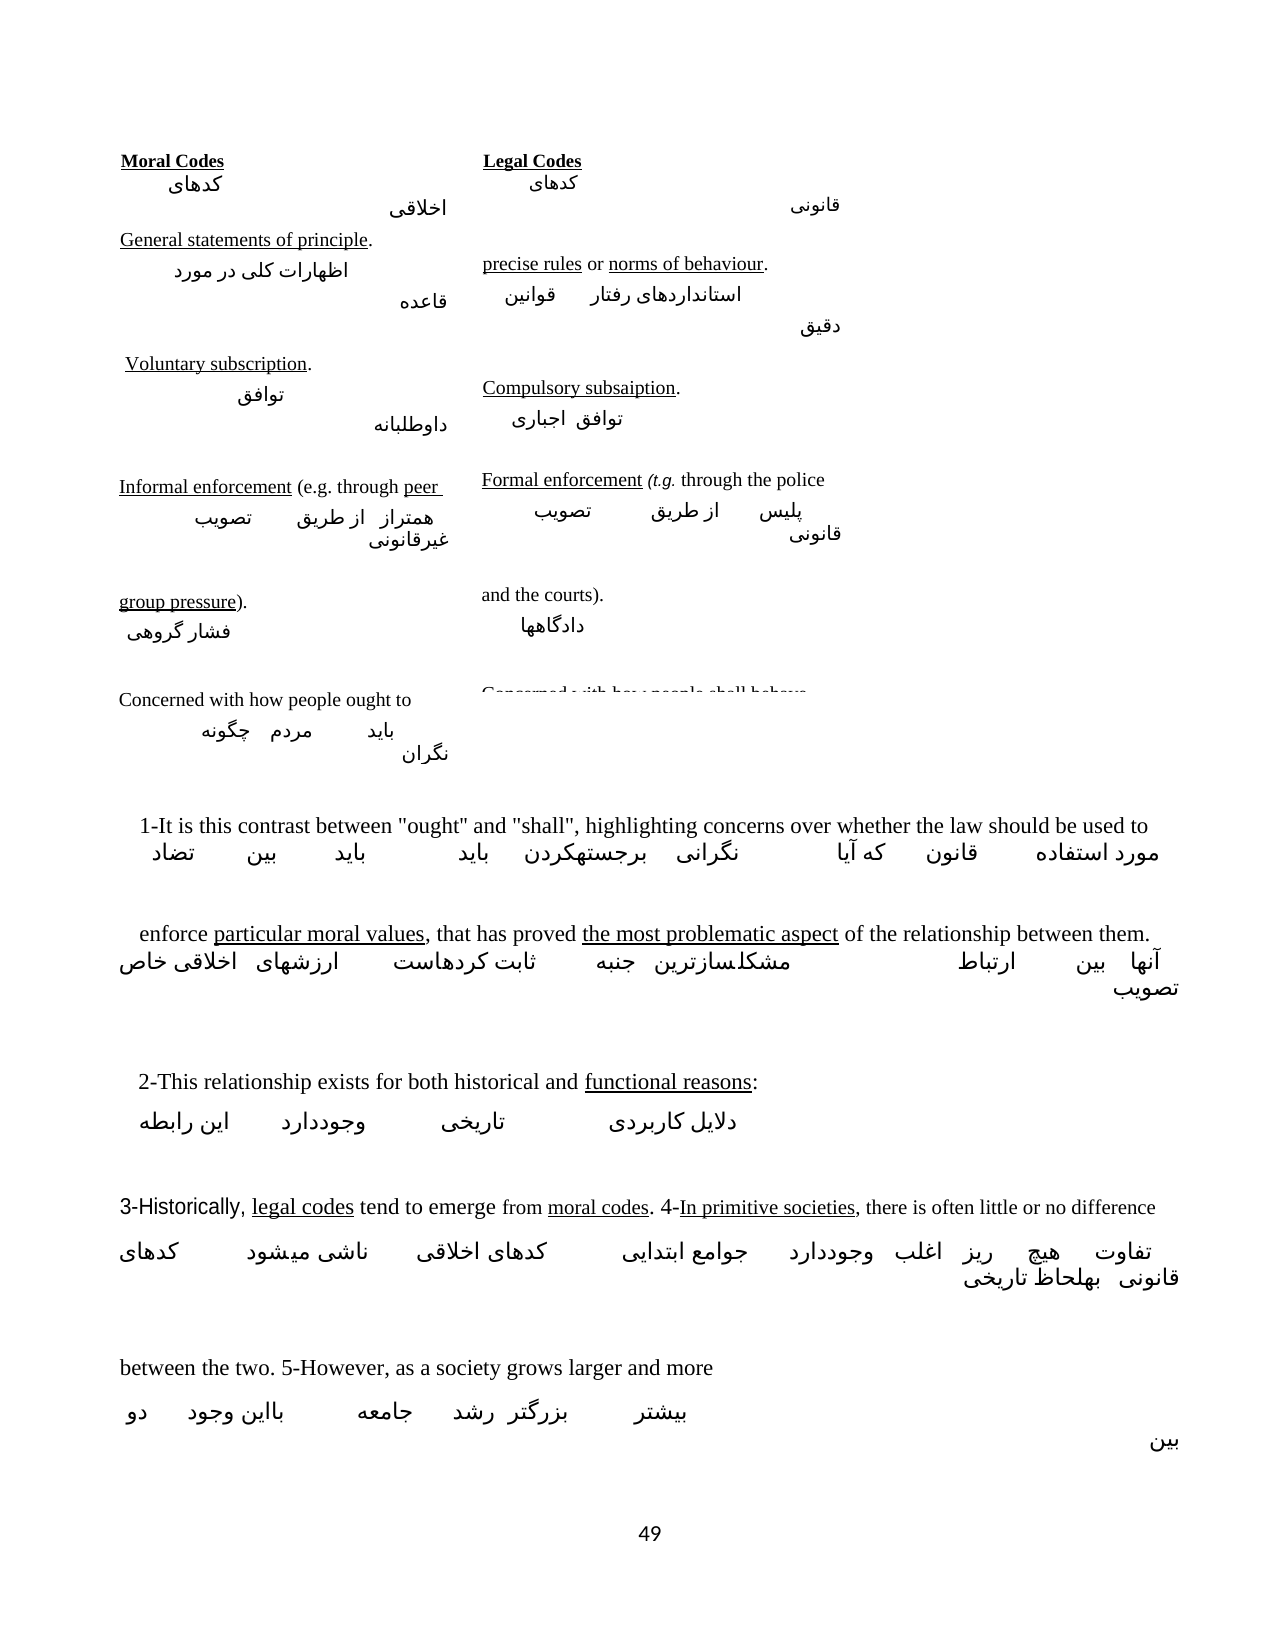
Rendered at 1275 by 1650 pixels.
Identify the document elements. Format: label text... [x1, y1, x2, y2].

text تفاوت هیچ ریز اغلب وجوددارد جوامع ابتدایی کدهای اخلاقی ناشی میشود کدهای قانونی بهلحاظ تاریخی [118, 1238, 1180, 1291]
text مورد استفاده قانون که آیا نگرانی برجستهکردن باید باید بین تضاد [118, 839, 1179, 865]
text دلایل کاربردی تاریخی وجوددارد این رابطه [118, 1095, 1161, 1135]
text آنها بین ارتباط مشکلسازترین جنبه ثابت کردهاست ارزشهای اخلاقی خاص تصویب [118, 948, 1179, 1000]
text enforce particular moral values, that has proved the most problematic aspect of the relationship between them. [120, 921, 1181, 947]
text 1-It is this contrast between "ought'' and "shall", highlighting concerns over whether the law should be used to [120, 812, 1181, 838]
text 2-This relationship exists for both historical and functional reasons: [138, 1055, 1181, 1095]
text 3-Historically, legal codes tend to emerge from moral codes. 4-In primitive societies, there is often little or no difference [119, 1193, 1181, 1219]
text between the two. 5-However, as a society grows larger and more [119, 1354, 1181, 1380]
text بیشتر بزرگتر رشد جامعه بااین وجود دو بین [118, 1398, 1180, 1451]
